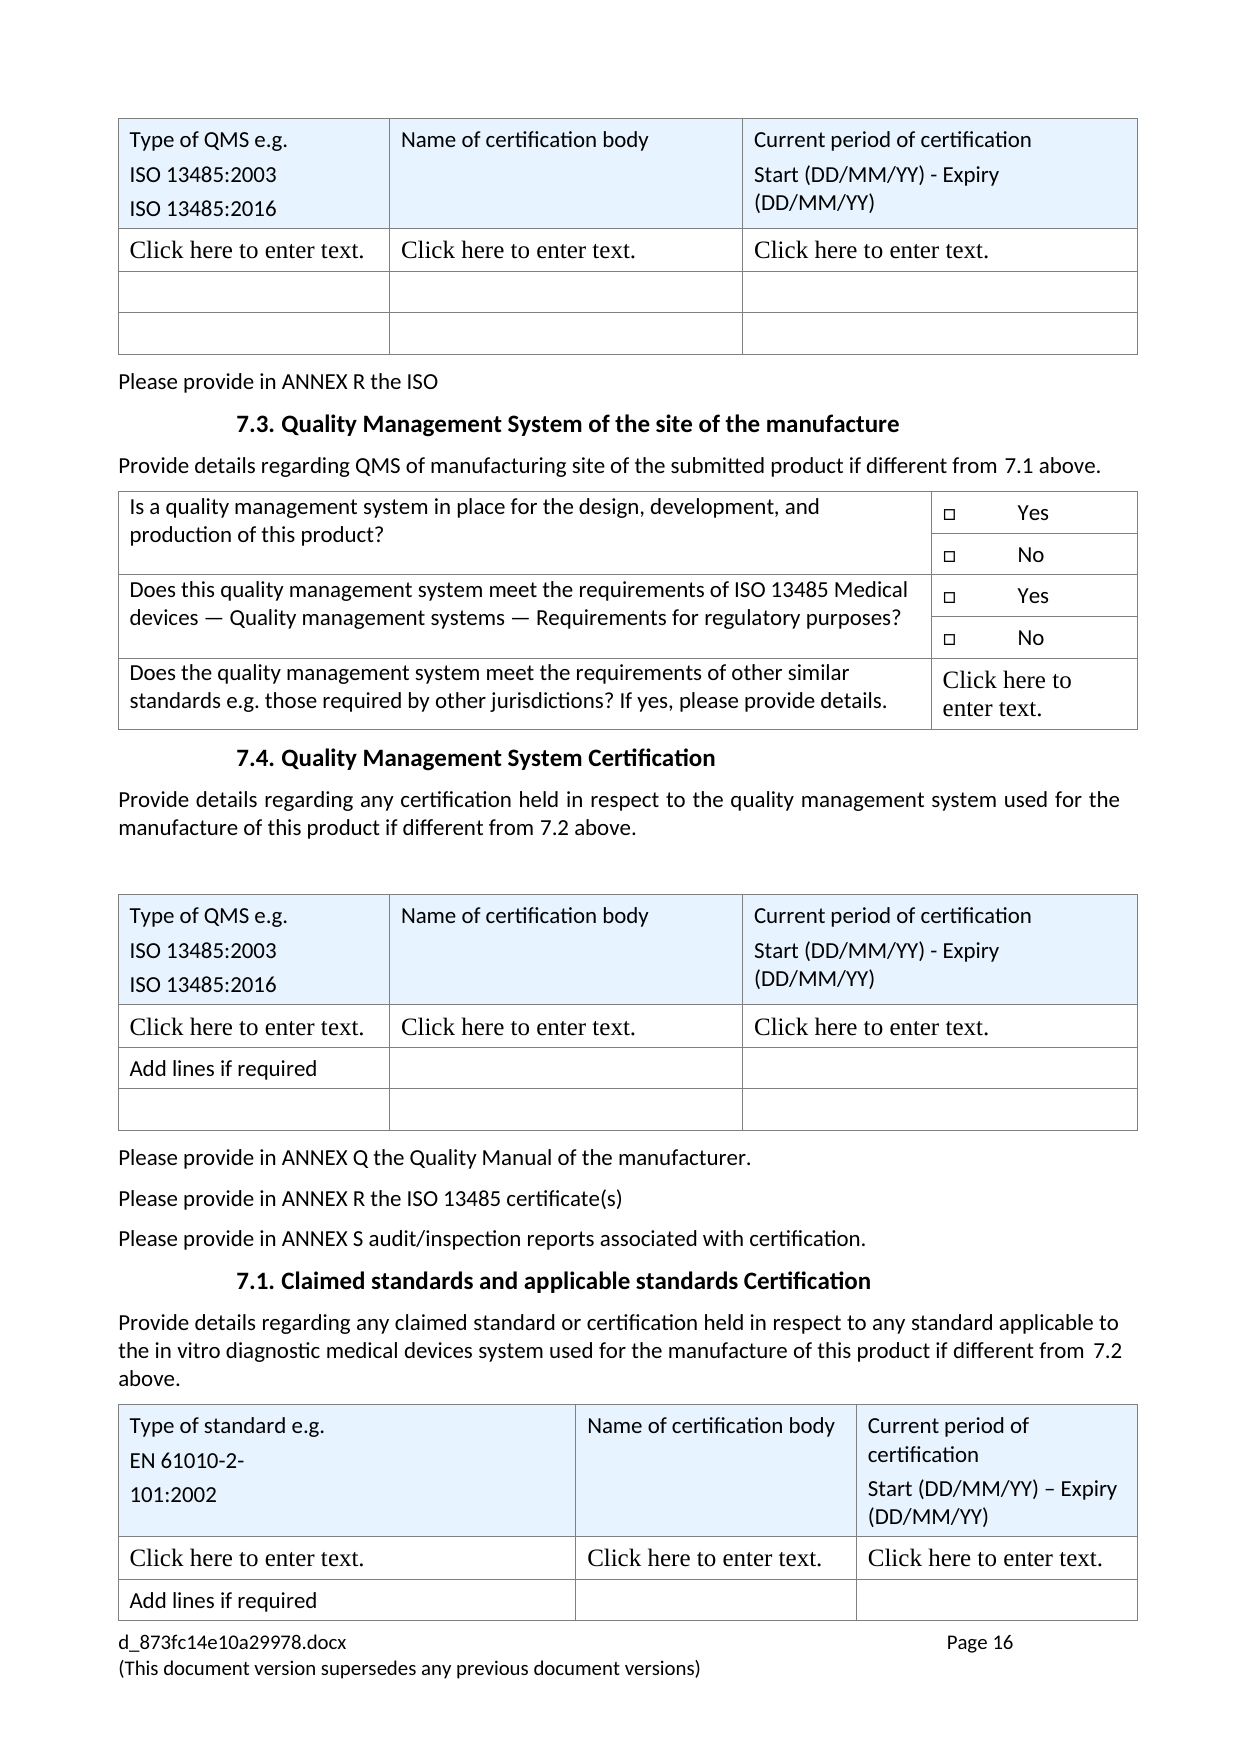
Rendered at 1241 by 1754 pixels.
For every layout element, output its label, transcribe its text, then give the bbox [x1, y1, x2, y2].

table_cell [119, 272, 389, 312]
table_cell [743, 1005, 1137, 1047]
table_header Name of certification body [390, 895, 742, 1004]
table_header Current period of certification Start (DD/MM/YY) – Expiry (DD/MM/YY) [857, 1405, 1137, 1536]
subtitle Quality Management System of the site of the manufacture [236, 408, 1122, 438]
table_cell □ No [932, 617, 1137, 657]
table_cell [576, 1580, 856, 1620]
table_header Type of standard e.g. EN 61010-2- 101:2002 [119, 1405, 575, 1536]
table_cell [119, 1089, 389, 1130]
subtitle Please provide in ANNEX Q the Quality Manual of the manufacturer. [118, 1143, 1122, 1171]
table_cell [119, 313, 389, 354]
table_header Current period of certification Start (DD/MM/YY) - Expiry (DD/MM/YY) [743, 119, 1137, 228]
table_header Current period of certification Start (DD/MM/YY) - Expiry (DD/MM/YY) [743, 895, 1137, 1004]
table_cell [390, 1089, 742, 1130]
table_cell Add lines if required [119, 1580, 575, 1620]
table_cell [743, 229, 1137, 271]
table_header Type of QMS e.g. ISO 13485:2003 ISO 13485:2016 [119, 119, 389, 228]
table_cell [932, 659, 1137, 728]
table_header Is a quality management system in place for the design, development, and production of this product? [119, 492, 931, 574]
subtitle Quality Management System Certification [236, 742, 1122, 773]
subtitle Please provide in ANNEX R the ISO 13485 certificate(s) [118, 1184, 1122, 1212]
table_cell Does this quality management system meet the requirements of ISO 13485 Medical devices — Quality management systems — Requirements for regulatory purposes? [119, 575, 931, 657]
text Please provide in ANNEX S audit/inspection reports associated with certification. [118, 1224, 1122, 1252]
table_header Type of QMS e.g. ISO 13485:2003 ISO 13485:2016 [119, 895, 389, 1004]
table_cell □ Yes [932, 575, 1137, 616]
table_cell [743, 1048, 1137, 1088]
table_cell [390, 1048, 742, 1088]
text Provide details regarding any claimed standard or certification held in respect to any standard applicable to the in vitro diagnostic medical devices system used for the manufacture of this product if different from 7.2 above. [118, 1308, 1122, 1392]
table_header Name of certification body [576, 1405, 856, 1536]
table_cell [390, 313, 742, 354]
table_cell [390, 1005, 742, 1047]
table_cell [119, 1005, 389, 1047]
table_cell [743, 1089, 1137, 1130]
table_header □ Yes [932, 492, 1137, 533]
subtitle Claimed standards and applicable standards Certification [236, 1265, 1122, 1295]
table_cell [743, 272, 1137, 312]
table_cell [119, 1537, 575, 1578]
table_cell [390, 229, 742, 271]
table_cell [857, 1537, 1137, 1578]
table_header Name of certification body [390, 119, 742, 228]
text Provide details regarding QMS of manufacturing site of the submitted product if different from 7.1 above. [118, 451, 1122, 479]
table_cell [857, 1580, 1137, 1620]
table_cell [119, 229, 389, 271]
table_cell [576, 1537, 856, 1578]
text Provide details regarding any certification held in respect to the quality management system used for the manufacture of this product if different from 7.2 above. [118, 785, 1122, 841]
subtitle Please provide in ANNEX R the ISO [118, 367, 1122, 395]
table_cell [743, 313, 1137, 354]
table_cell Does the quality management system meet the requirements of other similar standards e.g. those required by other jurisdictions? If yes, please provide details. [119, 659, 931, 728]
table_cell Add lines if required [119, 1048, 389, 1088]
table_cell □ No [932, 534, 1137, 574]
table_cell [390, 272, 742, 312]
